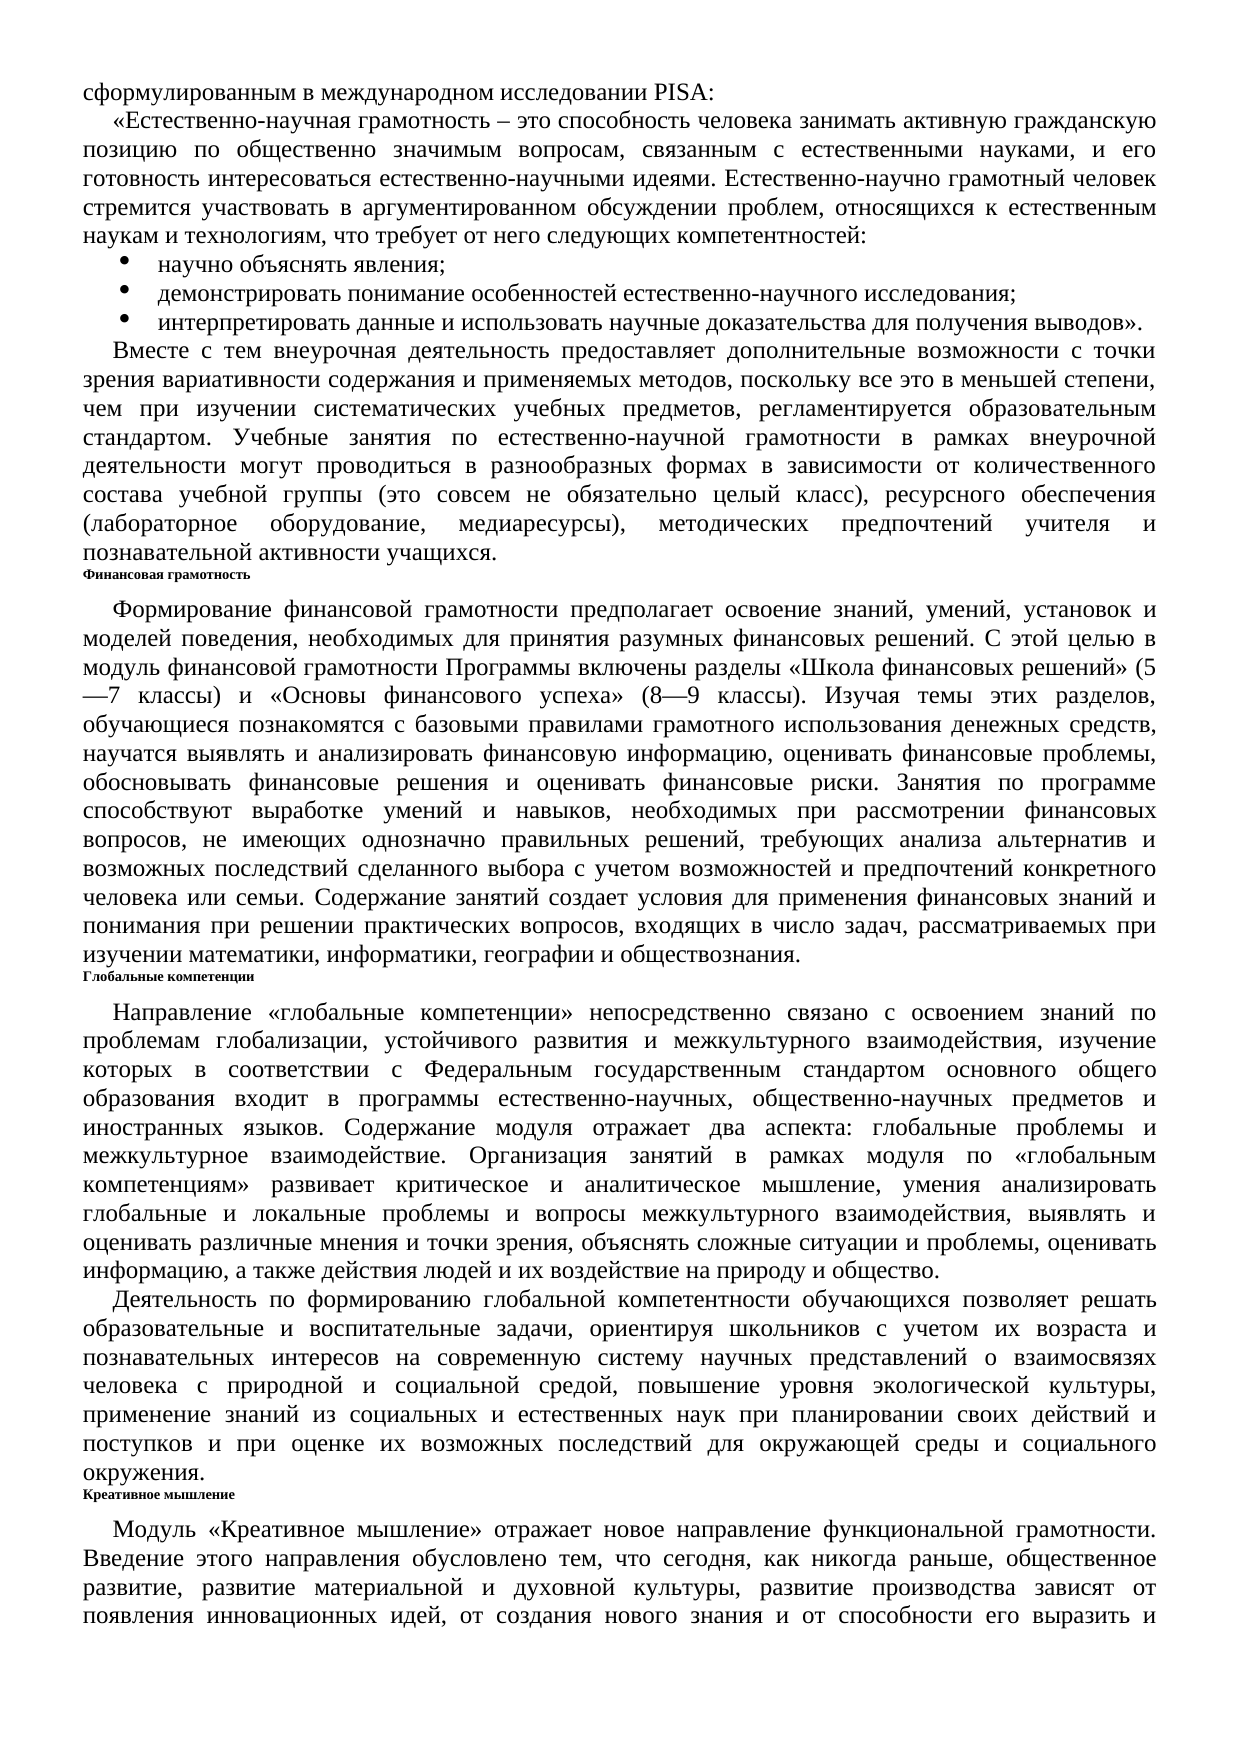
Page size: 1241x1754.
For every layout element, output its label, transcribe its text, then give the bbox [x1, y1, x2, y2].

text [83, 77, 1157, 106]
list интерпретировать данные и использовать научные доказательства для получения выводов». [120, 307, 1157, 336]
list научно объяснять явления; [120, 249, 1157, 278]
text Креативное мышление [83, 1486, 1157, 1514]
text Вместе с тем внеурочная деятельность предоставляет дополнительные возможности с точки зрения вариативности содержания и применяемых методов, поскольку все это в меньшей степени, чем при изучении систематических учебных предметов, регламентируется образовательным стандартом. Учебные занятия по естественно-научной грамотности в рамках внеурочной деятельности могут проводиться в разнообразных формах в зависимости от количественного состава учебной группы (это совсем не обязательно целый класс), ресурсного обеспечения (лабораторное оборудование, медиаресурсы), методических предпочтений учителя и познавательной активности учащихся. [83, 336, 1157, 566]
text Глобальные компетенции [83, 968, 1157, 997]
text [83, 1514, 1157, 1629]
list демонстрировать понимание особенностей естественно-научного исследования; [120, 278, 1157, 307]
text Направление «глобальные компетенции» непосредственно связано с освоением знаний по проблемам глобализации, устойчивого развития и межкультурного взаимодействия, изучение которых в соответствии с Федеральным государственным стандартом основного общего образования входит в программы естественно-научных, общественно-научных предметов и иностранных языков. Содержание модуля отражает два аспекта: глобальные проблемы и межкультурное взаимодействие. Организация занятий в рамках модуля по «глобальным компетенциям» развивает критическое и аналитическое мышление, умения анализировать глобальные и локальные проблемы и вопросы межкультурного взаимодействия, выявлять и оценивать различные мнения и точки зрения, объяснять сложные ситуации и проблемы, оценивать информацию, а также действия людей и их воздействие на природу и общество. [83, 997, 1157, 1284]
text «Естественно-научная грамотность – это способность человека занимать активную гражданскую позицию по общественно значимым вопросам, связанным с естественными науками, и его готовность интересоваться естественно-научными идеями. Естественно-научно грамотный человек стремится участвовать в аргументированном обсуждении проблем, относящихся к естественным наукам и технологиям, что требует от него следующих компетентностей: [83, 106, 1157, 249]
text Формирование финансовой грамотности предполагает освоение знаний, умений, установок и моделей поведения, необходимых для принятия разумных финансовых решений. С этой целью в модуль финансовой грамотности Программы включены разделы «Школа финансовых решений» (5—7 классы) и «Основы финансового успеха» (8—9 классы). Изучая темы этих разделов, обучающиеся познакомятся с базовыми правилами грамотного использования денежных средств, научатся выявлять и анализировать финансовую информацию, оценивать финансовые проблемы, обосновывать финансовые решения и оценивать финансовые риски. Занятия по программе способствуют выработке умений и навыков, необходимых при рассмотрении финансовых вопросов, не имеющих однозначно правильных решений, требующих анализа альтернатив и возможных последствий сделанного выбора с учетом возможностей и предпочтений конкретного человека или семьи. Содержание занятий создает условия для применения финансовых знаний и понимания при решении практических вопросов, входящих в число задач, рассматриваемых при изучении математики, информатики, географии и обществознания. [83, 594, 1157, 968]
text Финансовая грамотность [83, 566, 1157, 594]
text Деятельность по формированию глобальной компетентности обучающихся позволяет решать образовательные и воспитательные задачи, ориентируя школьников с учетом их возраста и познавательных интересов на современную систему научных представлений о взаимосвязях человека с природной и социальной средой, повышение уровня экологической культуры, применение знаний из социальных и естественных наук при планировании своих действий и поступков и при оценке их возможных последствий для окружающей среды и социального окружения. [83, 1284, 1157, 1486]
